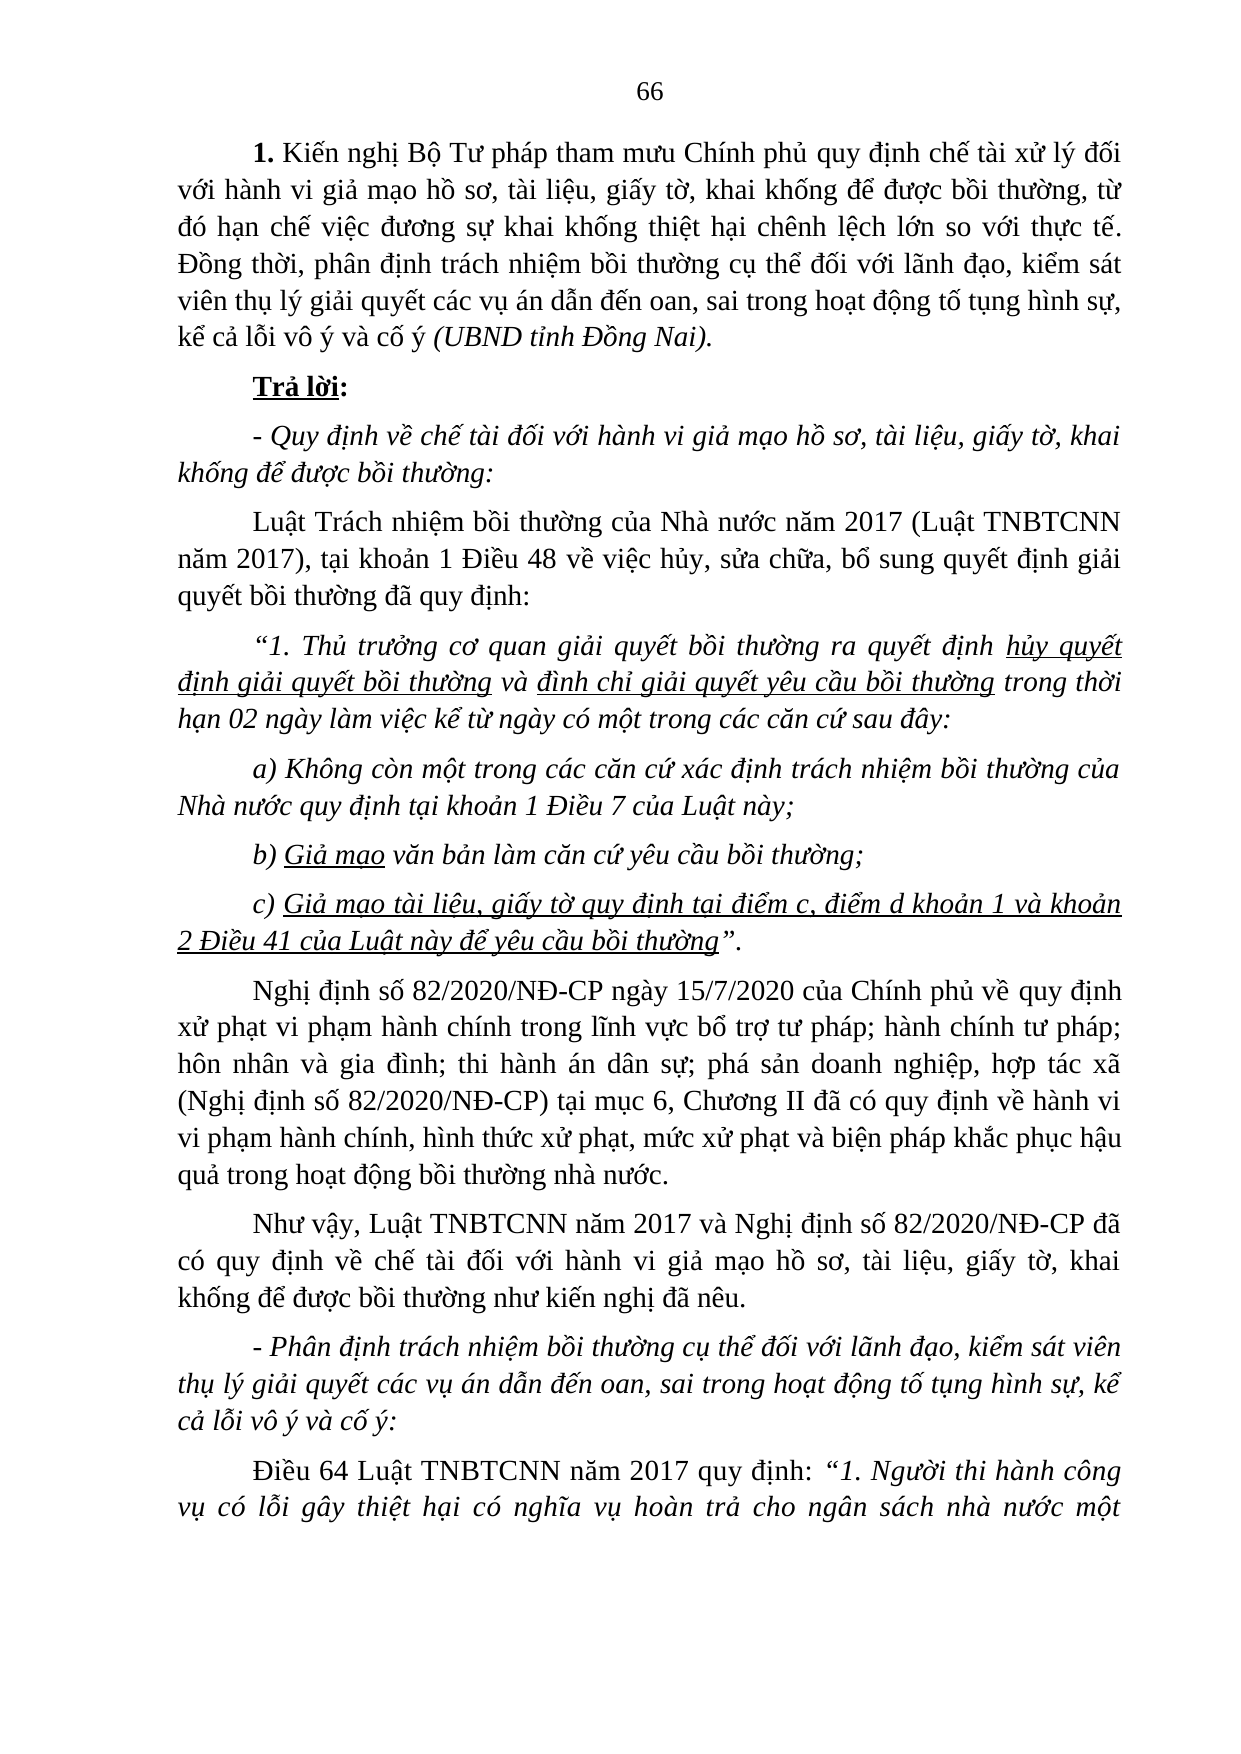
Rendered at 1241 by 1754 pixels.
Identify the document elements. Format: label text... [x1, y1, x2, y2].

text - Phân định trách nhiệm bồi thường cụ thể đối với lãnh đạo, kiểm sát viên thụ lý giải quyết các vụ án dẫn đến oan, sai trong hoạt động tố tụng hình sự, kể cả lỗi vô ý và cố ý: [176, 1328, 1123, 1367]
text Như vậy, Luật TNBTCNN năm 2017 và Nghị định số 82/2020/NĐ-CP đã có quy định về chế tài đối với hành vi giả mạo hồ sơ, tài liệu, giấy tờ, khai khống để được bồi thường như kiến nghị đã nêu. [176, 1205, 1123, 1314]
text a) Không còn một trong các căn cứ xác định trách nhiệm bồi thường của Nhà nước quy định tại khoản 1 Điều 7 của Luật này; [176, 750, 1123, 821]
text 1. Kiến nghị Bộ Tư pháp tham mưu Chính phủ quy định chế tài xử lý đối với hành vi giả mạo hồ sơ, tài liệu, giấy tờ, khai khống để được bồi thường, từ đó hạn chế việc đương sự khai khống thiệt hại chênh lệch lớn so với thực tế. Đồng thời, phân định trách nhiệm bồi thường cụ thể đối với lãnh đạo, kiểm sát viên thụ lý giải quyết các vụ án dẫn đến oan, sai trong hoạt động tố tụng hình sự, kể cả lỗi vô ý và cố ý (UBND tỉnh Đồng Nai). [176, 316, 1123, 353]
text - Quy định về chế tài đối với hành vi giả mạo hồ sơ, tài liệu, giấy tờ, khai khống để được bồi thường: [176, 417, 1123, 489]
text b) Giả mạo văn bản làm căn cứ yêu cầu bồi thường; [176, 836, 1123, 871]
text 1. Kiến nghị Bộ Tư pháp tham mưu Chính phủ quy định chế tài xử lý đối với hành vi giả mạo hồ sơ, tài liệu, giấy tờ, khai khống để được bồi thường, từ đó hạn chế việc đương sự khai khống thiệt hại chênh lệch lớn so với thực tế. Đồng thời, phân định trách nhiệm bồi thường cụ thể đối với lãnh đạo, kiểm sát viên thụ lý giải quyết các vụ án dẫn đến oan, sai trong hoạt động tố tụng hình sự, kể cả lỗi vô ý và cố ý (UBND tỉnh Đồng Nai). [176, 134, 1123, 284]
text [176, 1452, 1123, 1589]
text Trả lời: [176, 368, 1123, 402]
text - Phân định trách nhiệm bồi thường cụ thể đối với lãnh đạo, kiểm sát viên thụ lý giải quyết các vụ án dẫn đến oan, sai trong hoạt động tố tụng hình sự, kể cả lỗi vô ý và cố ý: [176, 1399, 1123, 1437]
text “1. Thủ trưởng cơ quan giải quyết bồi thường ra quyết định hủy quyết định giải quyết bồi thường và đình chỉ giải quyết yêu cầu bồi thường trong thời hạn 02 ngày làm việc kể từ ngày có một trong các căn cứ sau đây: [176, 627, 1123, 735]
text Nghị định số 82/2020/NĐ-CP ngày 15/7/2020 của Chính phủ về quy định xử phạt vi phạm hành chính trong lĩnh vực bổ trợ tư pháp; hành chính tư pháp; hôn nhân và gia đình; thi hành án dân sự; phá sản doanh nghiệp, hợp tác xã (Nghị định số 82/2020/NĐ-CP) tại mục 6, Chương II đã có quy định về hành vi vi phạm hành chính, hình thức xử phạt, mức xử phạt và biện pháp khắc phục hậu quả trong hoạt động bồi thường nhà nước. [176, 972, 1123, 1191]
text c) Giả mạo tài liệu, giấy tờ quy định tại điểm c, điểm d khoản 1 và khoản 2 Điều 41 của Luật này để yêu cầu bồi thường”. [176, 885, 1123, 957]
text Luật Trách nhiệm bồi thường của Nhà nước năm 2017 (Luật TNBTCNN năm 2017), tại khoản 1 Điều 48 về việc hủy, sửa chữa, bổ sung quyết định giải quyết bồi thường đã quy định: [176, 503, 1123, 612]
